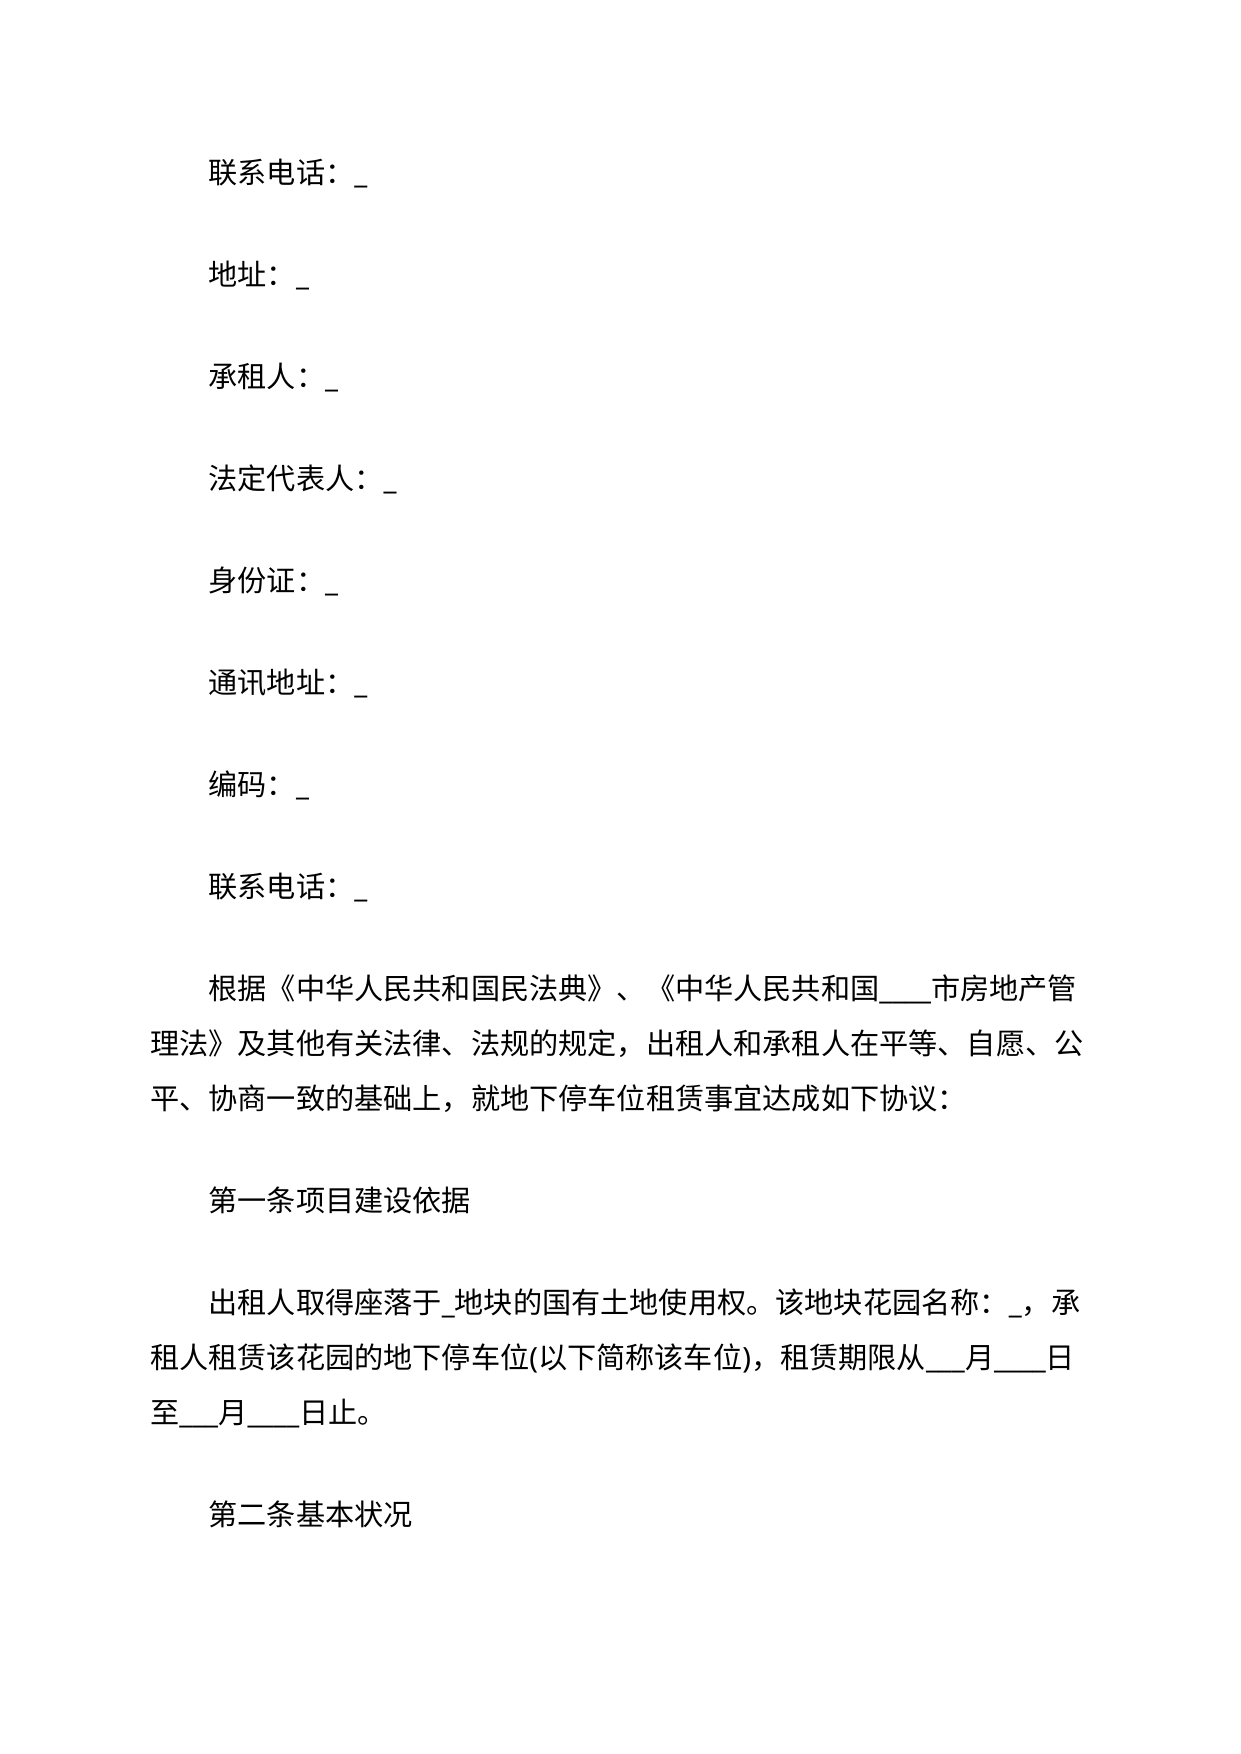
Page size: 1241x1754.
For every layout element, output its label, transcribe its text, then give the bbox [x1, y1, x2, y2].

text 联系电话：_ [150, 864, 1090, 906]
text 根据《中华人民共和国民法典》、《中华人民共和国____市房地产管理法》及其他有关法律、法规的规定，出租人和承租人在平等、自愿、公平、协商一致的基础上，就地下停车位租赁事宜达成如下协议： [150, 966, 1090, 1118]
text 第一条项目建设依据 [150, 1177, 1090, 1220]
text 编码：_ [150, 762, 1090, 804]
text 地址：_ [150, 252, 1090, 294]
text 承租人：_ [150, 354, 1090, 396]
text 第二条基本状况 [150, 1491, 1090, 1533]
text 法定代表人：_ [150, 456, 1090, 498]
text 联系电话：_ [150, 150, 1090, 192]
text 出租人取得座落于_地块的国有土地使用权。该地块花园名称：_，承租人租赁该花园的地下停车位(以下简称该车位)，租赁期限从___月____日至___月____日止。 [150, 1279, 1090, 1432]
text 通讯地址：_ [150, 660, 1090, 702]
text 身份证：_ [150, 558, 1090, 600]
